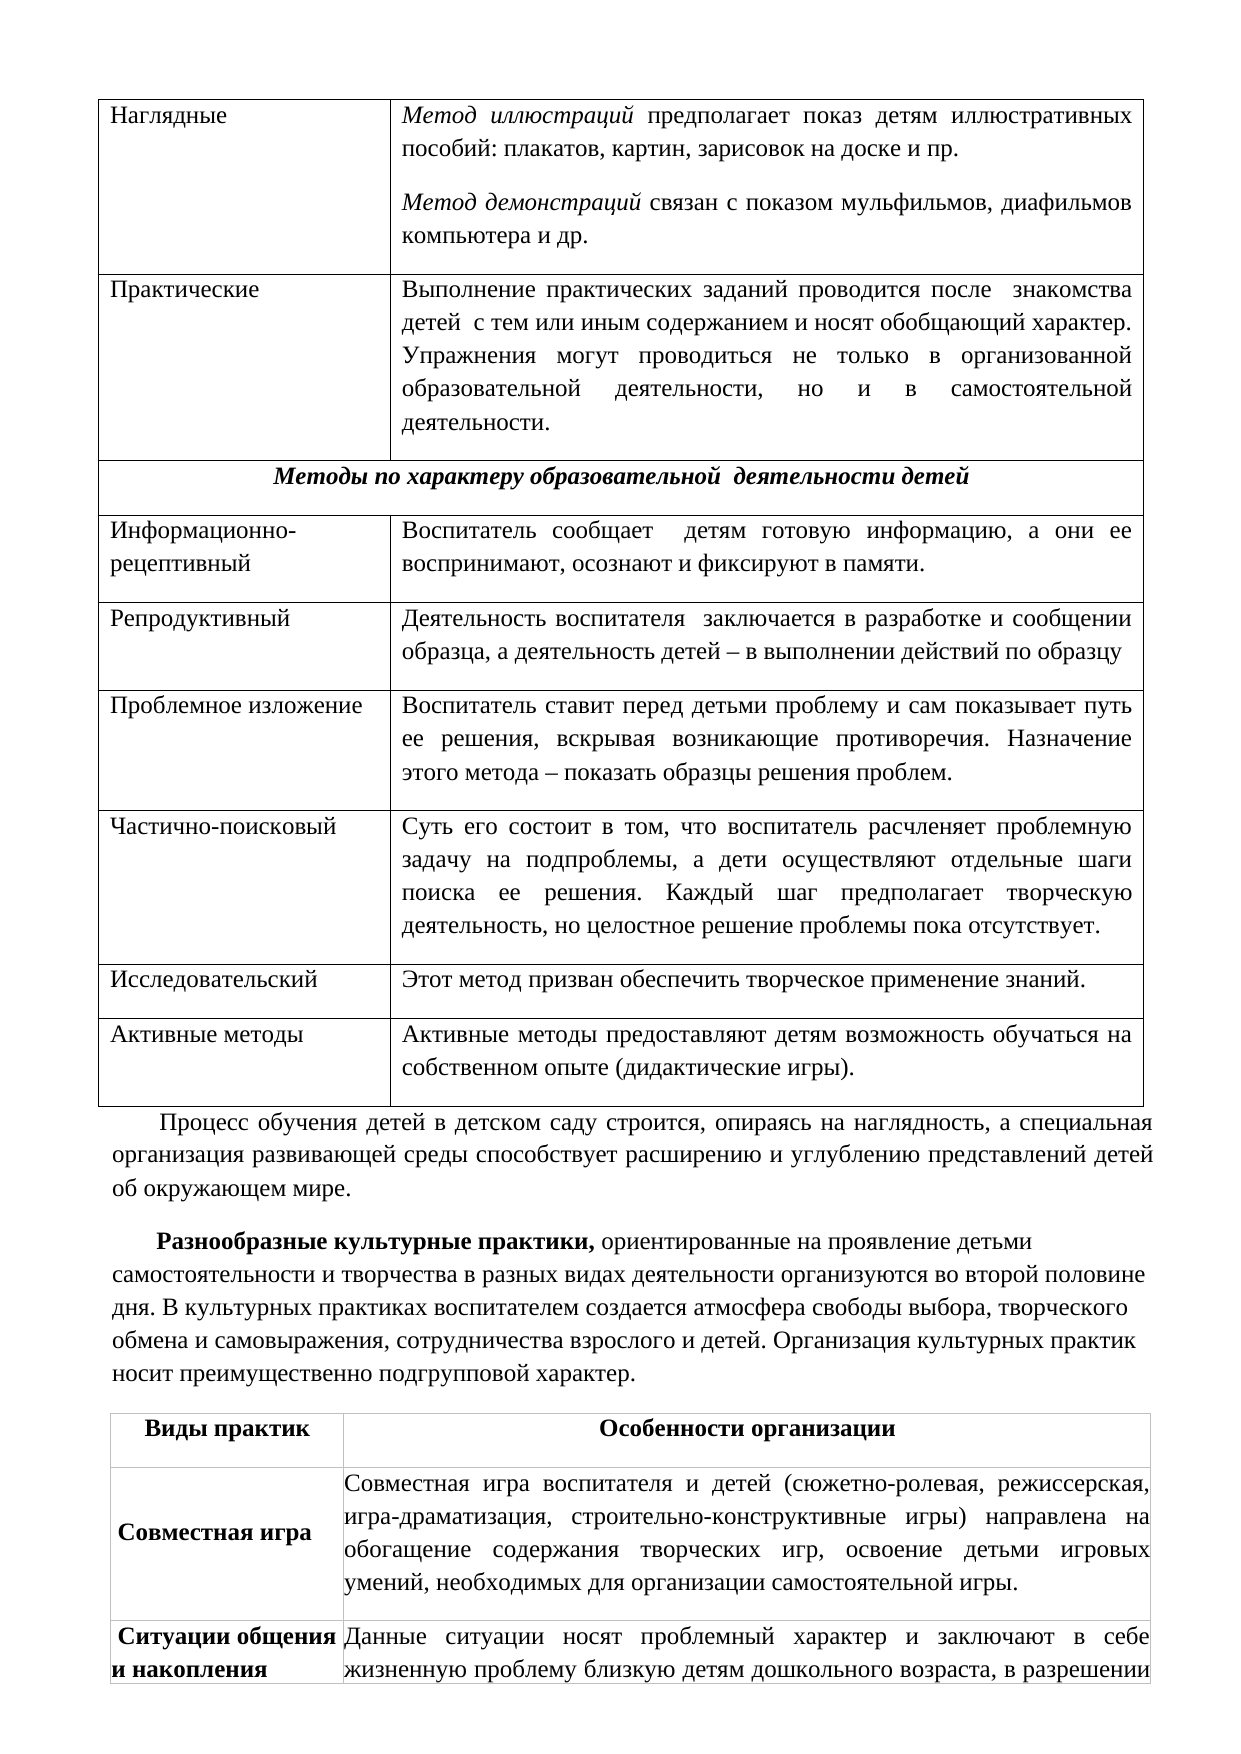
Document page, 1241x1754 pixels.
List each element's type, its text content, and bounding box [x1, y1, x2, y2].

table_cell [344, 1621, 1150, 1683]
table_cell Исследовательский [99, 965, 390, 1018]
table_header Виды практик [111, 1414, 343, 1467]
table_cell Активные методы [99, 1019, 390, 1106]
table_cell Совместная игра [111, 1468, 343, 1620]
table_header Особенности организации [344, 1414, 1150, 1467]
text Разнообразные культурные практики, ориентированные на проявление детьми самостоятельности и творчества в разных видах деятельности организуются во второй половине дня. В культурных практиках воспитателем создается атмосфера свободы выбора, творческого обмена и самовыражения, сотрудничества взрослого и детей. Организация культурных практик носит преимущественно подгрупповой характер. [112, 1226, 1154, 1387]
table_cell Выполнение практических заданий проводится после знакомства детей с тем или иным содержанием и носят обобщающий характер. Упражнения могут проводиться не только в организованной образовательной деятельности, но и в самостоятельной деятельности. [391, 275, 1143, 460]
table_cell Деятельность воспитателя заключается в разработке и сообщении образца, а деятельность детей – в выполнении действий по образцу [391, 603, 1143, 689]
table_cell Проблемное изложение [99, 691, 390, 810]
text Процесс обучения детей в детском саду строится, опираясь на наглядность, а специальная организация развивающей среды способствует расширению и углублению представлений детей об окружающем мире. [112, 1107, 1154, 1201]
table_cell Суть его состоит в том, что воспитатель расчленяет проблемную задачу на подпроблемы, а дети осуществляют отдельные шаги поиска ее решения. Каждый шаг предполагает творческую деятельность, но целостное решение проблемы пока отсутствует. [391, 811, 1143, 963]
table_cell Воспитатель сообщает детям готовую информацию, а они ее воспринимают, осознают и фиксируют в памяти. [391, 516, 1143, 602]
table_cell Совместная игра воспитателя и детей (сюжетно-ролевая, режиссерская, игра-драматизация, строительно-конструктивные игры) направлена на обогащение содержания творческих игр, освоение детьми игровых умений, необходимых для организации самостоятельной игры. [344, 1468, 1150, 1620]
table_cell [111, 1621, 343, 1683]
table_cell Наглядные [99, 100, 390, 273]
table_cell Воспитатель ставит перед детьми проблему и сам показывает путь ее решения, вскрывая возникающие противоречия. Назначение этого метода – показать образцы решения проблем. [391, 691, 1143, 810]
table_cell Репродуктивный [99, 603, 390, 689]
table_cell Методы по характеру образовательной деятельности детей [99, 461, 1143, 514]
table_cell Метод иллюстраций предполагает показ детям иллюстративных пособий: плакатов, картин, зарисовок на доске и пр. Метод демонстраций связан с показом мульфильмов, диафильмов компьютера и др. [391, 100, 1143, 273]
table_cell Практические [99, 275, 390, 460]
table_cell Этот метод призван обеспечить творческое применение знаний. [391, 965, 1143, 1018]
table_cell Информационно-рецептивный [99, 516, 390, 602]
table_cell Активные методы предоставляют детям возможность обучаться на собственном опыте (дидактические игры). [391, 1019, 1143, 1106]
table_cell Частично-поисковый [99, 811, 390, 963]
